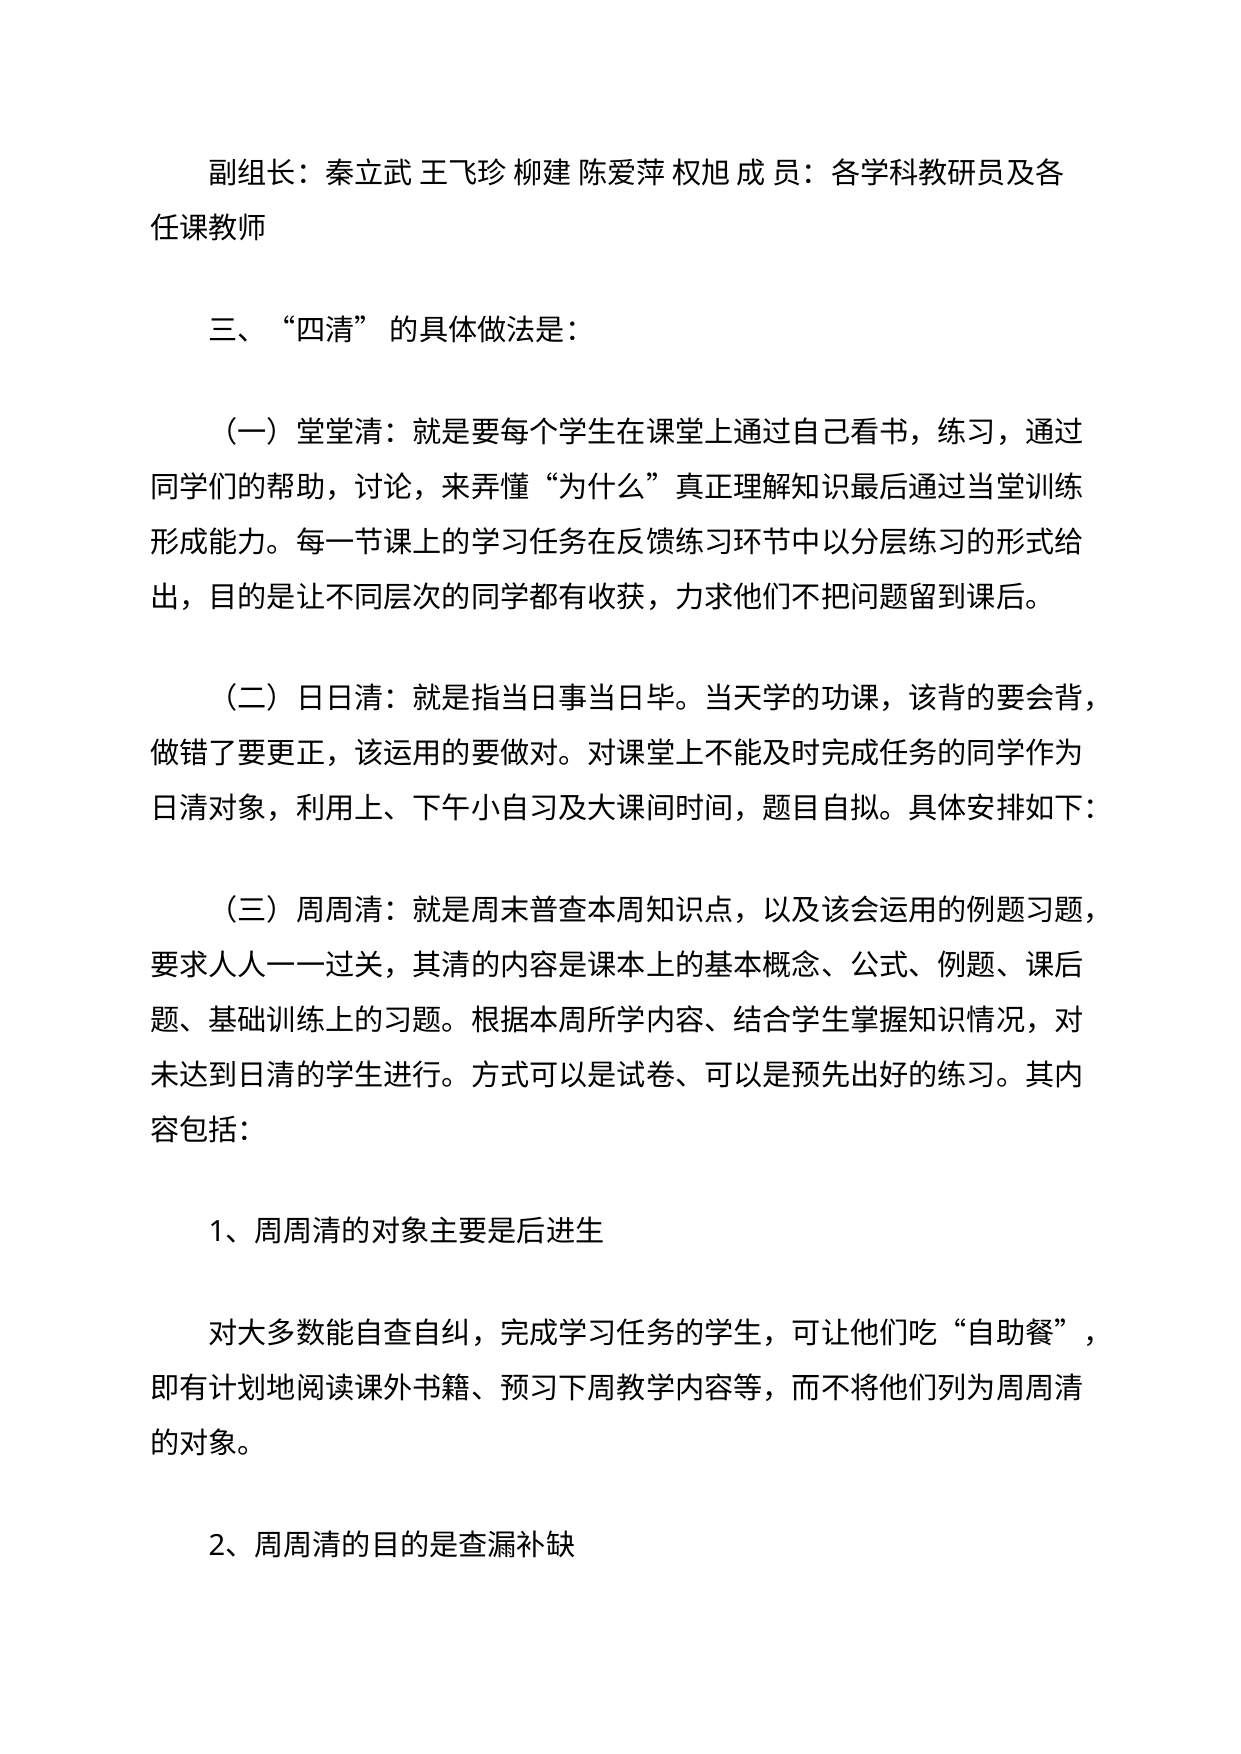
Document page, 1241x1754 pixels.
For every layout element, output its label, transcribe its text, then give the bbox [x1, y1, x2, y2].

text （一）堂堂清：就是要每个学生在课堂上通过自己看书，练习，通过同学们的帮助，讨论，来弄懂“为什么”真正理解知识最后通过当堂训练形成能力。每一节课上的学习任务在反馈练习环节中以分层练习的形式给出，目的是让不同层次的同学都有收获，力求他们不把问题留到课后。 [150, 408, 1090, 615]
text 对大多数能自查自纠，完成学习任务的学生，可让他们吃“自助餐”，即有计划地阅读课外书籍、预习下周教学内容等，而不将他们列为周周清的对象。 [150, 1310, 1090, 1462]
text 三、“四清” 的具体做法是： [150, 307, 1090, 349]
text （二）日日清：就是指当日事当日毕。当天学的功课，该背的要会背，做错了要更正，该运用的要做对。对课堂上不能及时完成任务的同学作为日清对象，利用上、下午小自习及大课间时间，题目自拟。具体安排如下： [150, 675, 1090, 827]
text （三）周周清：就是周末普查本周知识点，以及该会运用的例题习题，要求人人一一过关，其清的内容是课本上的基本概念、公式、例题、课后题、基础训练上的习题。根据本周所学内容、结合学生掌握知识情况，对未达到日清的学生进行。方式可以是试卷、可以是预先出好的练习。其内容包括： [150, 886, 1090, 1148]
text 1、周周清的对象主要是后进生 [150, 1208, 1090, 1250]
text 2、周周清的目的是查漏补缺 [150, 1521, 1090, 1564]
text 副组长：秦立武 王飞珍 柳建 陈爱萍 权旭 成 员：各学科教研员及各任课教师 [150, 150, 1090, 247]
